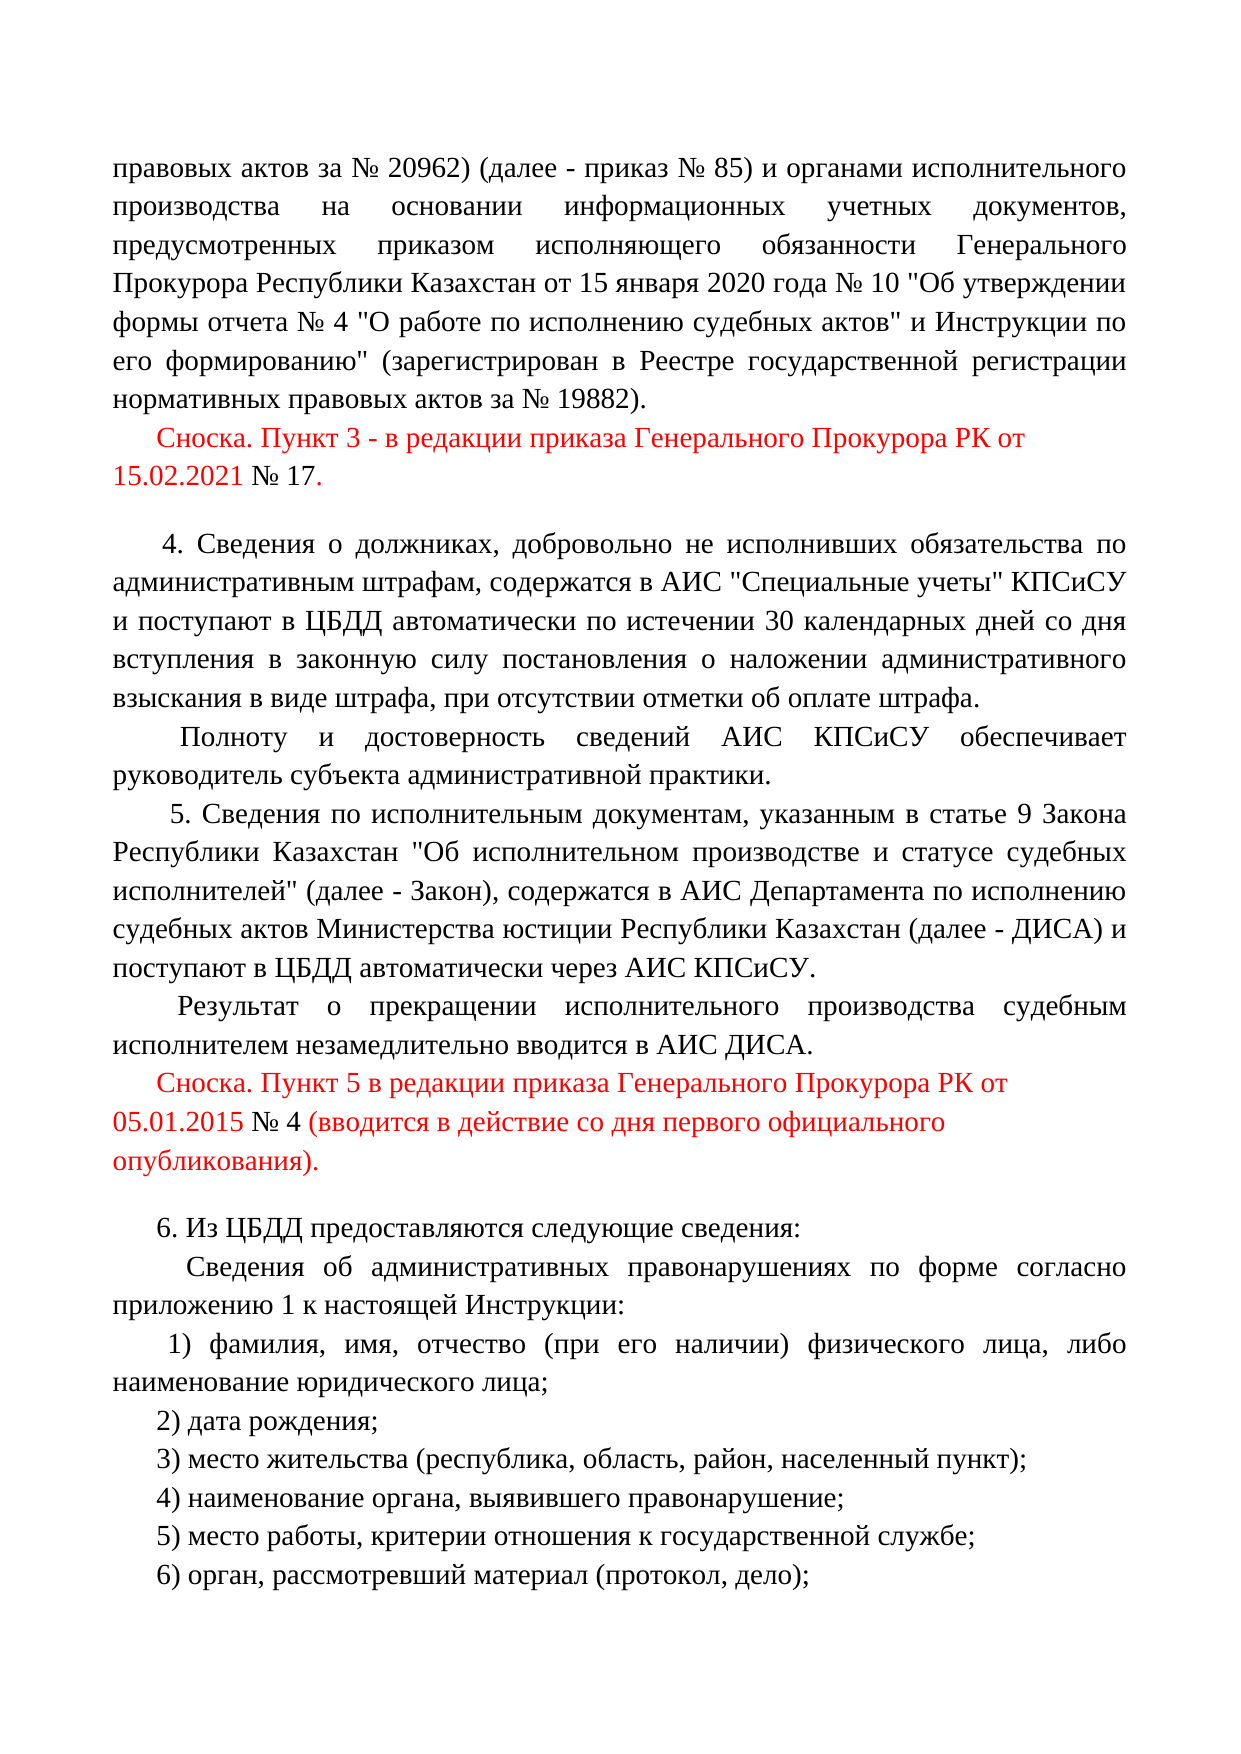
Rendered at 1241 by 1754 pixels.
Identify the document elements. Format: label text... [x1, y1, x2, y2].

text 4. Сведения о должниках, добровольно не исполнивших обязательства по административным штрафам, содержатся в АИС "Специальные учеты" КПСиСУ и поступают в ЦБДД автоматически по истечении 30 календарных дней со дня вступления в законную силу постановления о наложении административного взыскания в виде штрафа, при отсутствии отметки об оплате штрафа. [112, 526, 1128, 714]
text 4) наименование органа, выявившего правонарушение; [112, 1480, 1128, 1513]
text Сведения об административных правонарушениях по форме согласно приложению 1 к настоящей Инструкции: [112, 1249, 1128, 1321]
text 6. Из ЦБДД предоставляются следующие сведения: [112, 1210, 1128, 1244]
text Полноту и достоверность сведений АИС КПСиСУ обеспечивает руководитель субъекта административной практики. [112, 719, 1128, 791]
text Результат о прекращении исполнительного производства судебным исполнителем незамедлительно вводится в АИС ДИСА. [112, 988, 1128, 1061]
text 1) фамилия, имя, отчество (при его наличии) физического лица, либо наименование юридического лица; [112, 1326, 1128, 1398]
text 6) орган, рассмотревший материал (протокол, дело); [112, 1557, 1128, 1591]
text 5. Сведения по исполнительным документам, указанным в статье 9 Закона Республики Казахстан "Об исполнительном производстве и статусе судебных исполнителей" (далее - Закон), содержатся в АИС Департамента по исполнению судебных актов Министерства юстиции Республики Казахстан (далее - ДИСА) и поступают в ЦБДД автоматически через АИС КПСиСУ. [112, 796, 1128, 983]
text 5) место работы, критерии отношения к государственной службе; [112, 1518, 1128, 1552]
text Сноска. Пункт 5 в редакции приказа Генерального Прокурора РК от 05.01.2015 № 4 (вводится в действие со дня первого официального опубликования). [112, 1066, 1128, 1206]
text 3) место жительства (республика, область, район, населенный пункт); [112, 1441, 1128, 1475]
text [112, 150, 1128, 415]
text Сноска. Пункт 3 - в редакции приказа Генерального Прокурора РК от 15.02.2021 № 17. [112, 420, 1128, 522]
text 2) дата рождения; [112, 1403, 1128, 1436]
